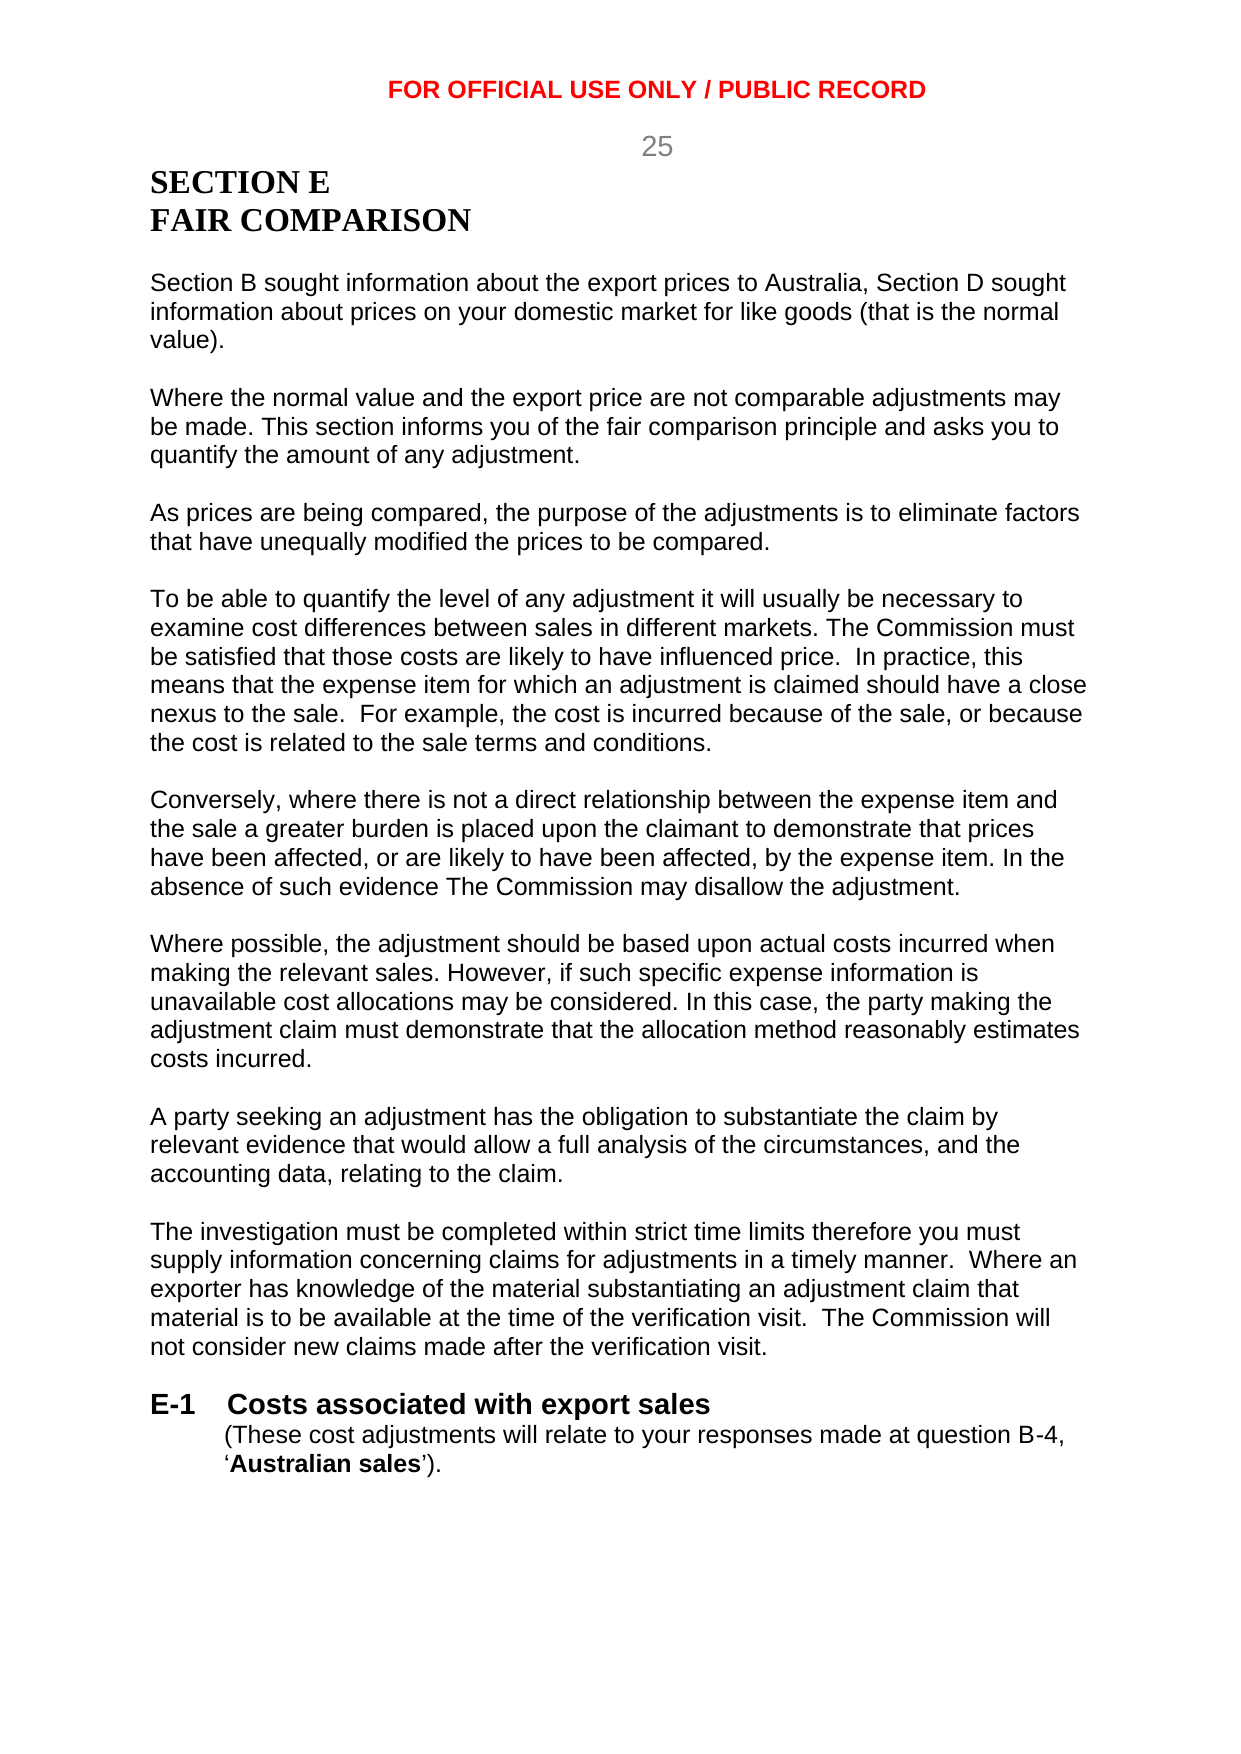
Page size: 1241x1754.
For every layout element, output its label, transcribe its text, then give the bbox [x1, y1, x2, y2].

subtitle E-1 Costs associated with export sales [150, 1387, 1090, 1420]
subtitle Section E Fair comparison [150, 150, 1090, 239]
text A party seeking an adjustment has the obligation to substantiate the claim by relevant evidence that would allow a full analysis of the circumstances, and the accounting data, relating to the claim. [150, 1102, 1090, 1188]
text Conversely, where there is not a direct relationship between the expense item and the sale a greater burden is placed upon the claimant to demonstrate that prices have been affected, or are likely to have been affected, by the expense item. In the absence of such evidence The Commission may disallow the adjustment. [150, 785, 1090, 900]
text Where the normal value and the export price are not comparable adjustments may be made. This section informs you of the fair comparison principle and asks you to quantify the amount of any adjustment. [150, 383, 1090, 469]
text To be able to quantify the level of any adjustment it will usually be necessary to examine cost differences between sales in different markets. The Commission must be satisfied that those costs are likely to have influenced price. In practice, this means that the expense item for which an adjustment is claimed should have a close nexus to the sale. For example, the cost is incurred because of the sale, or because the cost is related to the sale terms and conditions. [150, 584, 1090, 757]
text The investigation must be completed within strict time limits therefore you must supply information concerning claims for adjustments in a timely manner. Where an exporter has knowledge of the material substantiating an adjustment claim that material is to be available at the time of the verification visit. The Commission will not consider new claims made after the verification visit. [150, 1217, 1090, 1360]
text As prices are being compared, the purpose of the adjustments is to eliminate factors that have unequally modified the prices to be compared. [150, 498, 1090, 555]
text Where possible, the adjustment should be based upon actual costs incurred when making the relevant sales. However, if such specific expense information is unavailable cost allocations may be considered. In this case, the party making the adjustment claim must demonstrate that the allocation method reasonably estimates costs incurred. [150, 929, 1090, 1073]
text (These cost adjustments will relate to your responses made at question B-4, ‘Australian sales’). [224, 1420, 1090, 1478]
text Section B sought information about the export prices to Australia, Section D sought information about prices on your domestic market for like goods (that is the normal value). [150, 268, 1090, 354]
